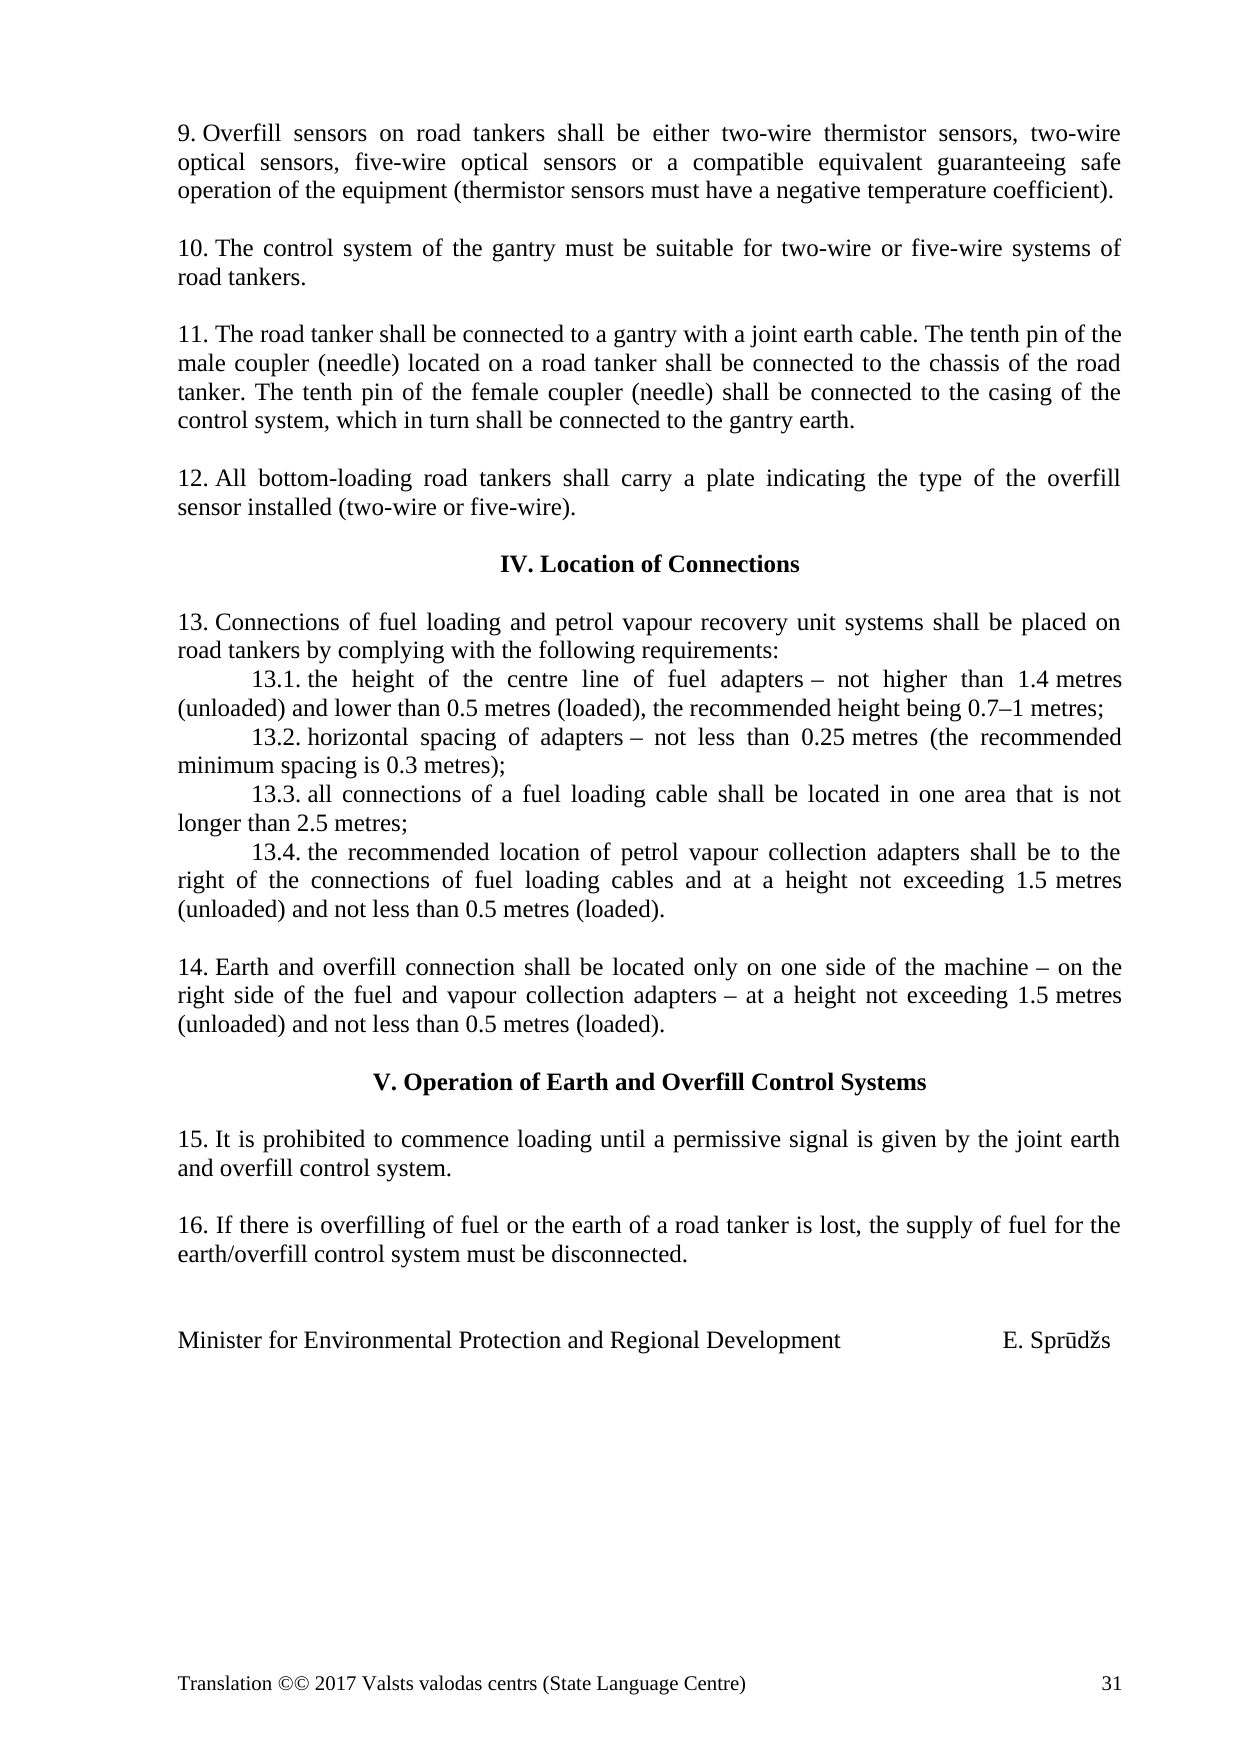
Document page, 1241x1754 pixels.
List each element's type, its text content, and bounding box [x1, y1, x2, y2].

text 13. Connections of fuel loading and petrol vapour recovery unit systems shall be placed on road tankers by complying with the following requirements: [177, 607, 1122, 664]
text 11. The road tanker shall be connected to a gantry with a joint earth cable. The tenth pin of the male coupler (needle) located on a road tanker shall be connected to the chassis of the road tanker. The tenth pin of the female coupler (needle) shall be connected to the casing of the control system, which in turn shall be connected to the gantry earth. [177, 319, 1122, 434]
text 13.4. the recommended location of petrol vapour collection adapters shall be to the right of the connections of fuel loading cables and at a height not exceeding 1.5 metres (unloaded) and not less than 0.5 metres (loaded). [177, 837, 1122, 923]
text 12. All bottom-loading road tankers shall carry a plate indicating the type of the overfill sensor installed (two-wire or five-wire). [177, 463, 1122, 521]
text 9. Overfill sensors on road tankers shall be either two-wire thermistor sensors, two-wire optical sensors, five-wire optical sensors or a compatible equivalent guaranteeing safe operation of the equipment (thermistor sensors must have a negative temperature coefficient). [177, 118, 1122, 204]
text 13.2. horizontal spacing of adapters – not less than 0.25 metres (the recommended minimum spacing is 0.3 metres); [177, 722, 1122, 779]
text 13.3. all connections of a fuel loading cable shall be located in one area that is not longer than 2.5 metres; [177, 779, 1122, 837]
text 14. Earth and overfill connection shall be located only on one side of the machine – on the right side of the fuel and vapour collection adapters – at a height not exceeding 1.5 metres (unloaded) and not less than 0.5 metres (loaded). [177, 952, 1122, 1038]
text Minister for Environmental Protection and Regional Development E. Sprūdžs [177, 1326, 1122, 1354]
text 16. If there is overfilling of fuel or the earth of a road tanker is lost, the supply of fuel for the earth/overfill control system must be disconnected. [177, 1211, 1122, 1268]
text 15. It is prohibited to commence loading until a permissive signal is given by the joint earth and overfill control system. [177, 1124, 1122, 1182]
text V. Operation of Earth and Overfill Control Systems [177, 1067, 1122, 1096]
text 13.1. the height of the centre line of fuel adapters – not higher than 1.4 metres (unloaded) and lower than 0.5 metres (loaded), the recommended height being 0.7–1 metres; [177, 664, 1122, 722]
text 10. The control system of the gantry must be suitable for two-wire or five-wire systems of road tankers. [177, 233, 1122, 291]
text IV. Location of Connections [177, 549, 1122, 578]
